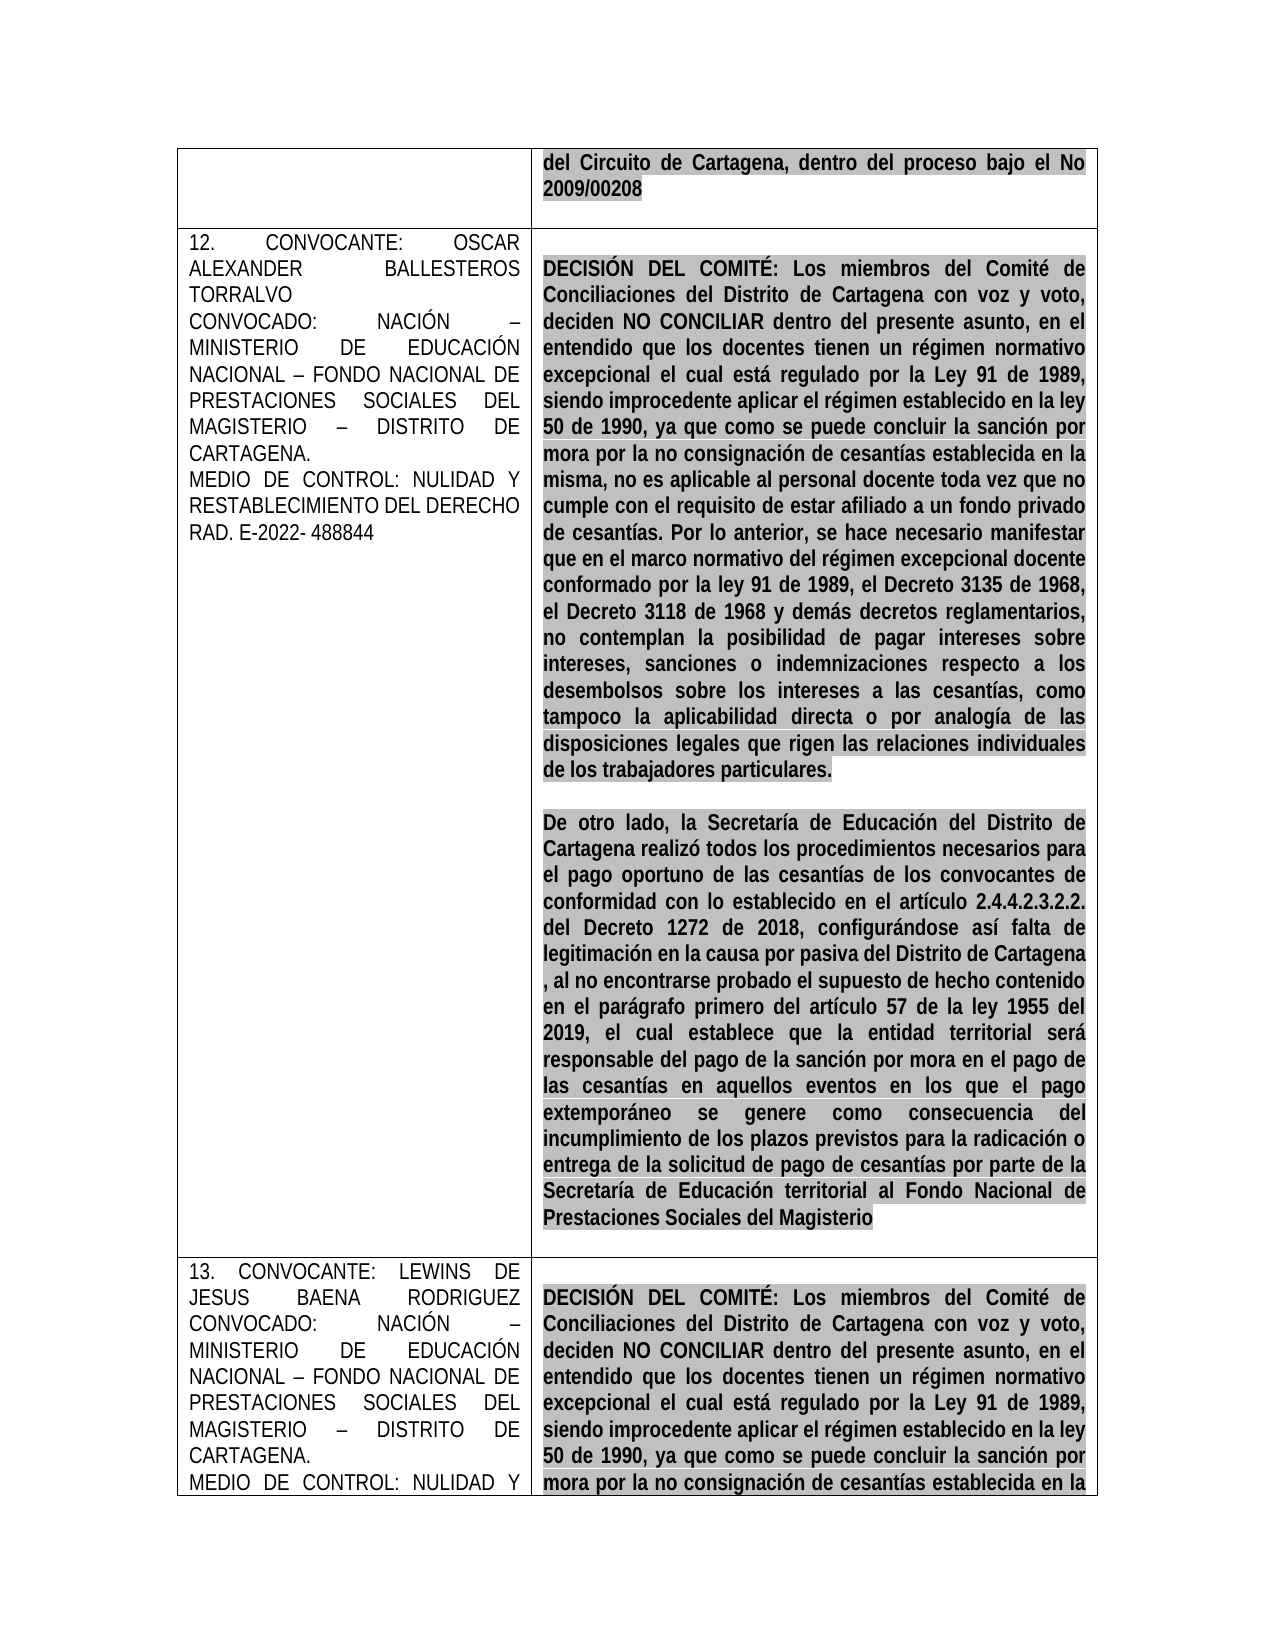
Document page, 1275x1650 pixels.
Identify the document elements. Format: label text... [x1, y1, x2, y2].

table_cell 12. CONVOCANTE: OSCAR ALEXANDER BALLESTEROS TORRALVO CONVOCADO: NACIÓN – MINISTERIO DE EDUCACIÓN NACIONAL – FONDO NACIONAL DE PRESTACIONES SOCIALES DEL MAGISTERIO – DISTRITO DE CARTAGENA. MEDIO DE CONTROL: NULIDAD Y RESTABLECIMIENTO DEL DERECHO RAD. E-2022- 488844 [178, 229, 531, 1257]
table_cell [178, 149, 531, 228]
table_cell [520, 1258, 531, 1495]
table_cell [532, 1258, 1097, 1495]
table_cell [532, 149, 1097, 228]
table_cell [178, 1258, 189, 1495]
